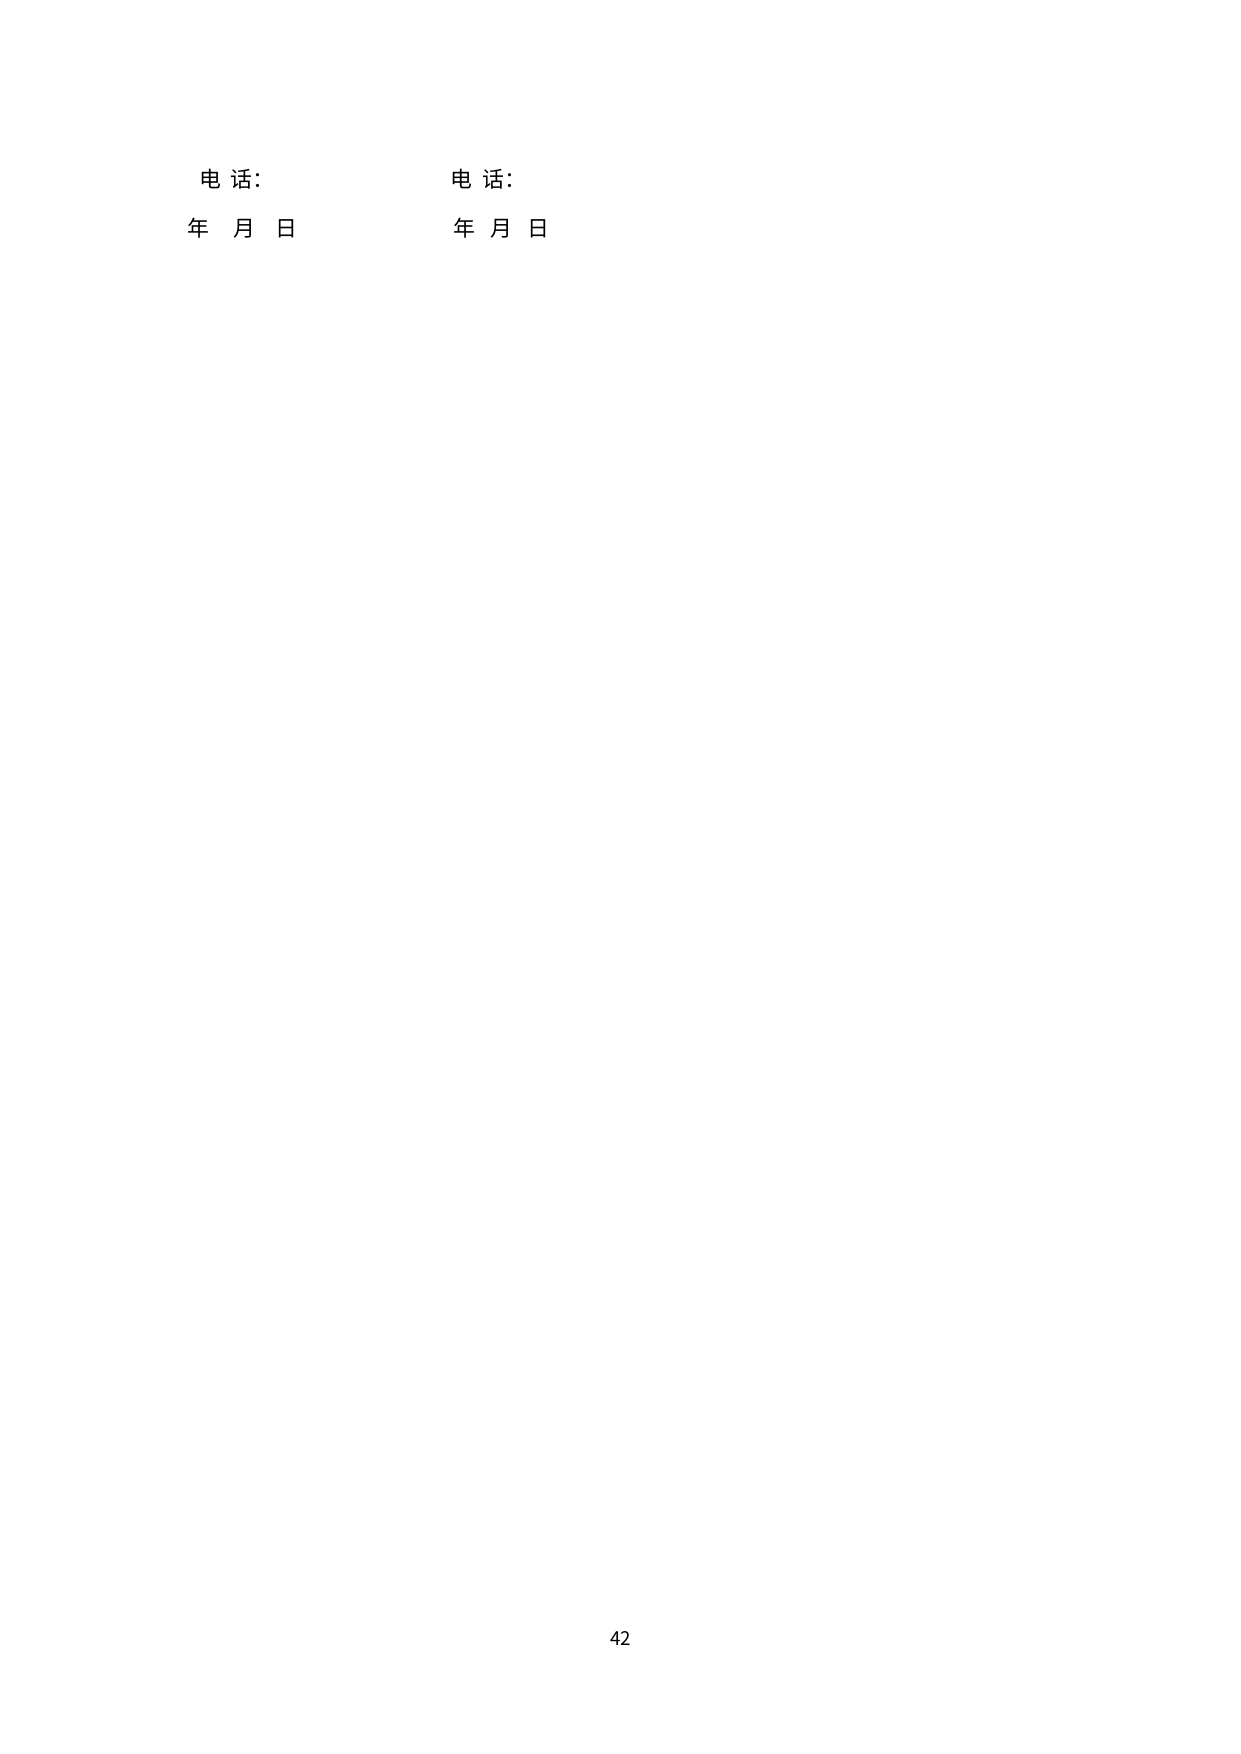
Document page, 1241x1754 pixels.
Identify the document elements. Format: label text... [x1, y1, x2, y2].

text 年 月 日 年 月 日 [187, 210, 1053, 243]
text 电 话： 电 话： [187, 162, 1053, 194]
